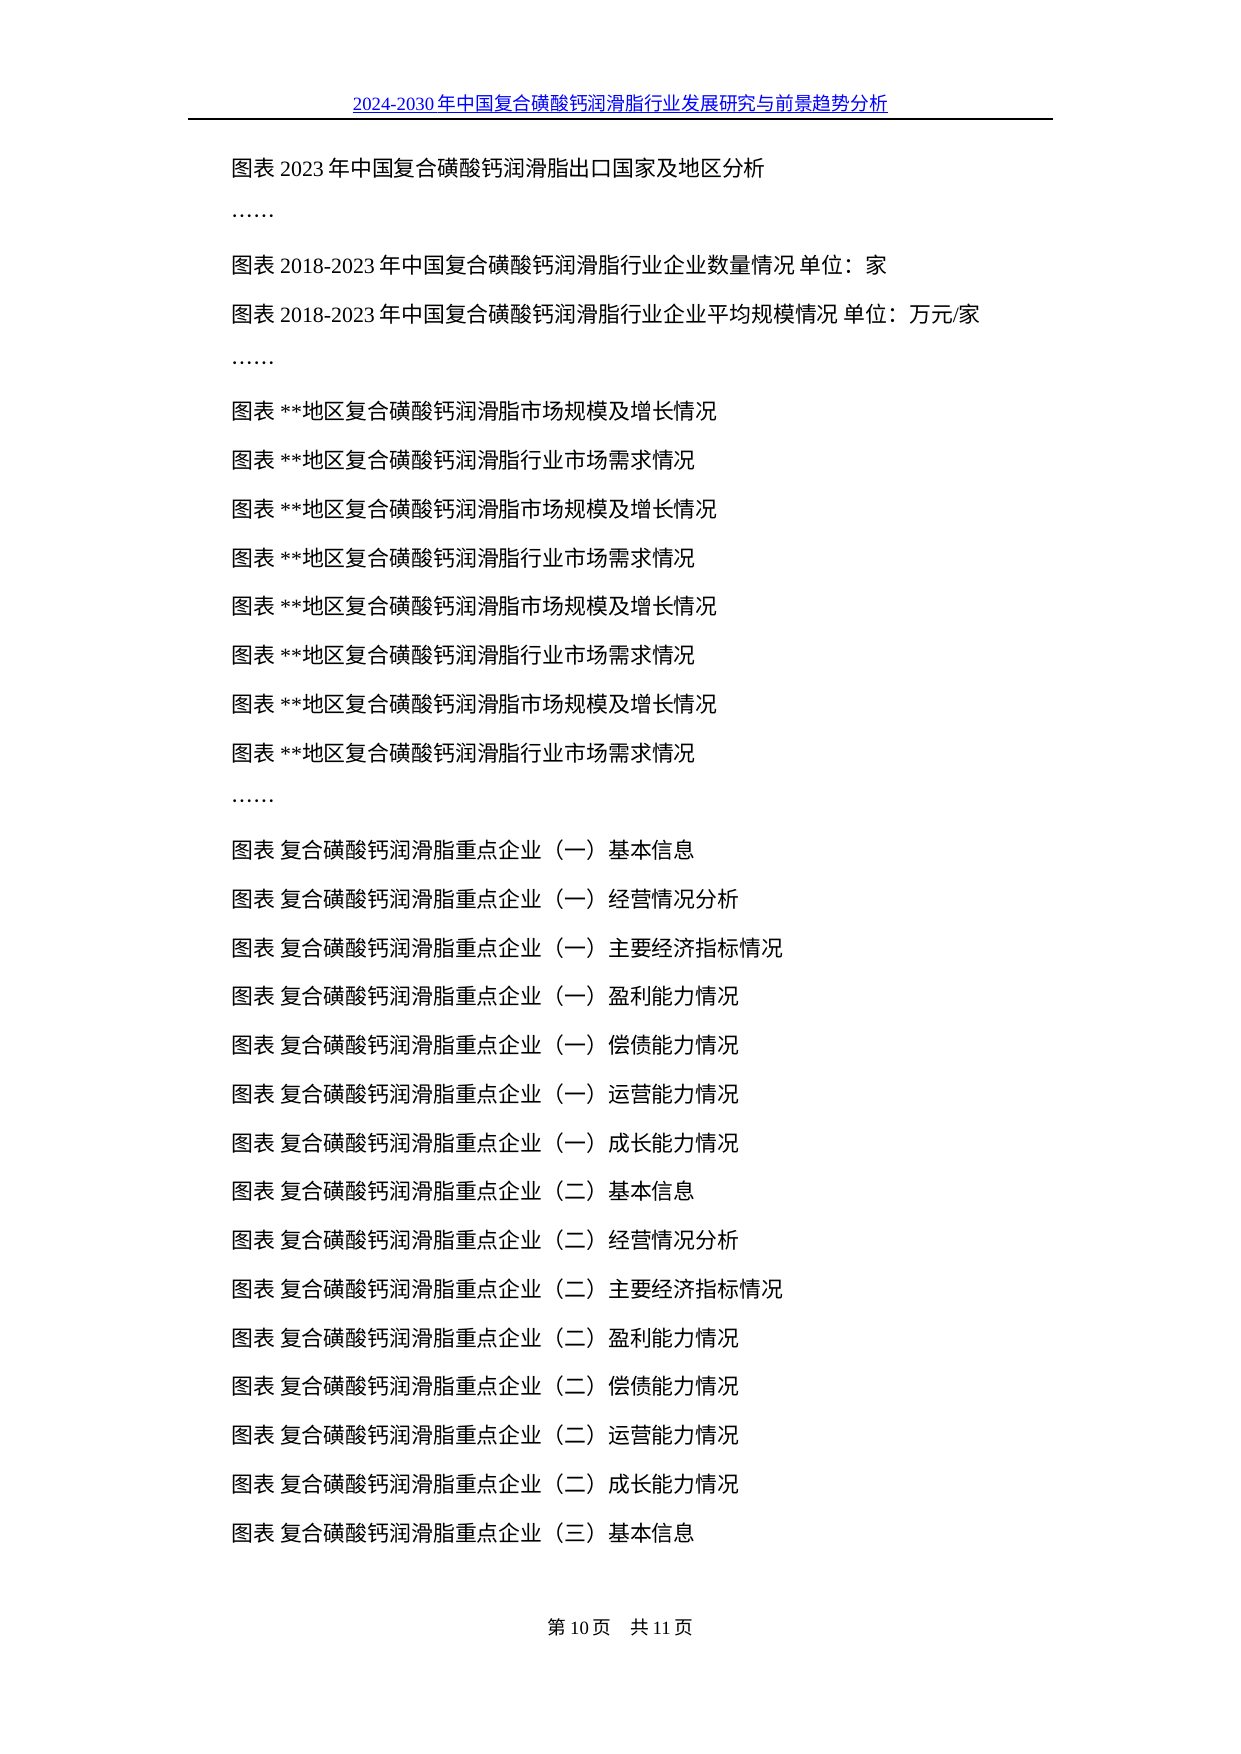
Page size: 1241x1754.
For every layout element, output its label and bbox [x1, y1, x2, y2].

text [187, 150, 1053, 1548]
